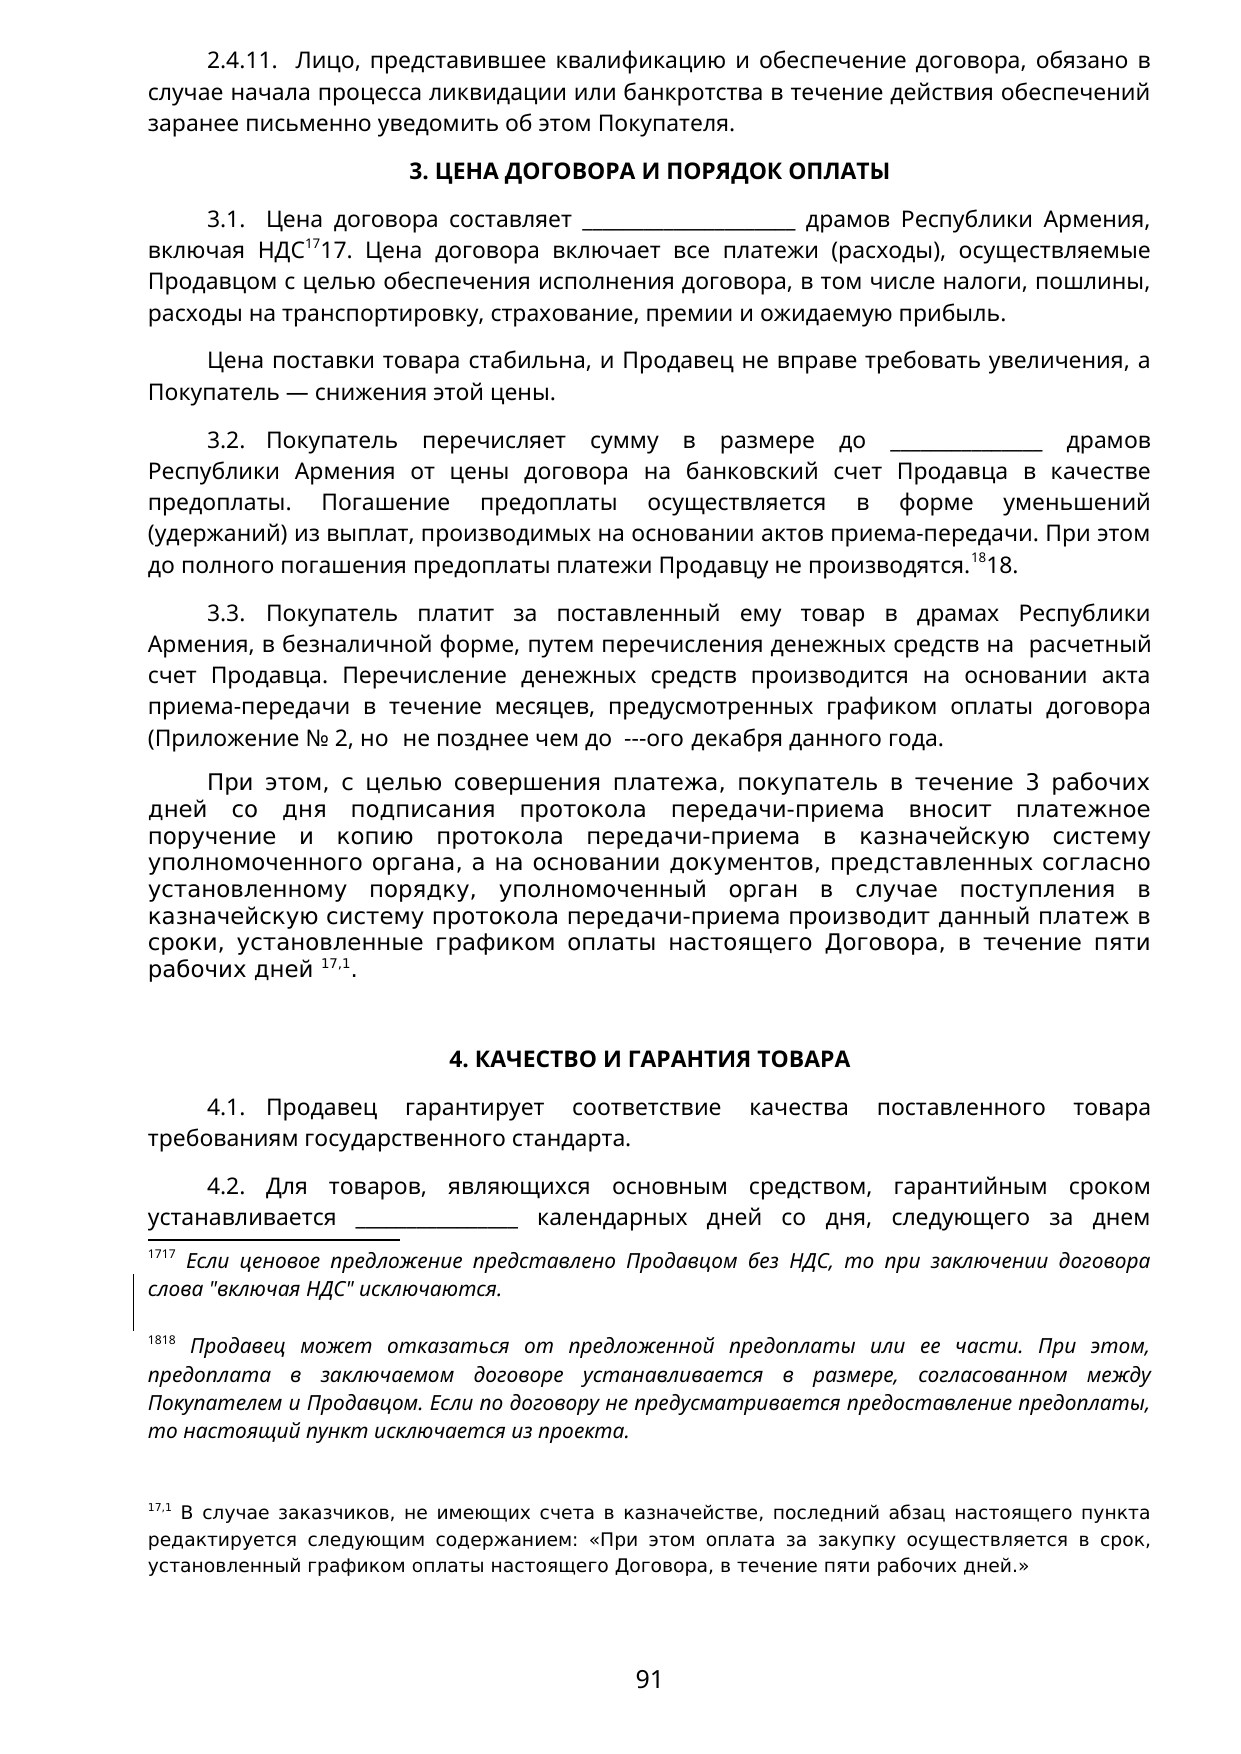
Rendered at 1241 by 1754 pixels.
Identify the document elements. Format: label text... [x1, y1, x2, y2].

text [148, 1170, 1152, 1232]
text При этом, с целью совершения платежа, покупатель в течение 3 рабочих дней со дня подписания протокола передачи-приема вносит платежное поручение и копию протокола передачи-приема в казначейскую систему уполномоченного органа, а на основании документов, представленных согласно установленному порядку, уполномоченный орган в случае поступления в казначейскую систему протокола передачи-приема производит данный платеж в сроки, установленные графиком օплаты настоящего Договора, в течение пяти рабочих дней 17,1. [148, 769, 1152, 983]
text 3.2. Покупатель перечисляет сумму в размере до _______________ драмов Республики Армения от цены договора на банковский счет Продавца в качестве предоплаты. Погашение предоплаты осуществляется в форме уменьшений (удержаний) из выплат, производимых на основании актов приема-передачи. При этом до полного погашения предоплаты платежи Продавцу не производятся.18. [148, 423, 1152, 580]
text 3.3. Покупатель платит за поставленный ему товар в драмах Республики Армения, в безналичной форме, путем перечисления денежных средств на расчетный счет Продавца. Перечисление денежных средств производится на основании акта приема-передачи в течение месяцев, предусмотренных графиком оплаты договора (Приложение № 2, но не позднее чем до ---ого декабря данного года. [148, 596, 1152, 753]
text 2.4.11. Лицо, представившее квалификацию и обеспечение договора, обязано в случае начала процесса ликвидации или банкротства в течение действия обеспечений заранее письменно уведомить об этом Покупателя. [148, 44, 1152, 138]
text 3. ЦЕНА ДОГОВОРА И ПОРЯДОК ОПЛАТЫ [148, 155, 1152, 186]
text 3.1. Цена договора составляет _____________________ драмов Республики Армения, включая НДС17. Цена договора включает все платежи (расходы), осуществляемые Продавцом с целью обеспечения исполнения договора, в том числе налоги, пошлины, расходы на транспортировку, страхование, премии и ожидаемую прибыль. [148, 203, 1152, 328]
text 4. КАЧЕСТВО И ГАРАНТИЯ ТОВАРА [148, 1043, 1152, 1074]
text 4.1. Продавец гарантирует соответствие качества поставленного товара требованиям государственного стандарта. [148, 1091, 1152, 1153]
text Цена поставки товара стабильна, и Продавец не вправе требовать увеличения, а Покупатель — снижения этой цены. [148, 344, 1152, 407]
